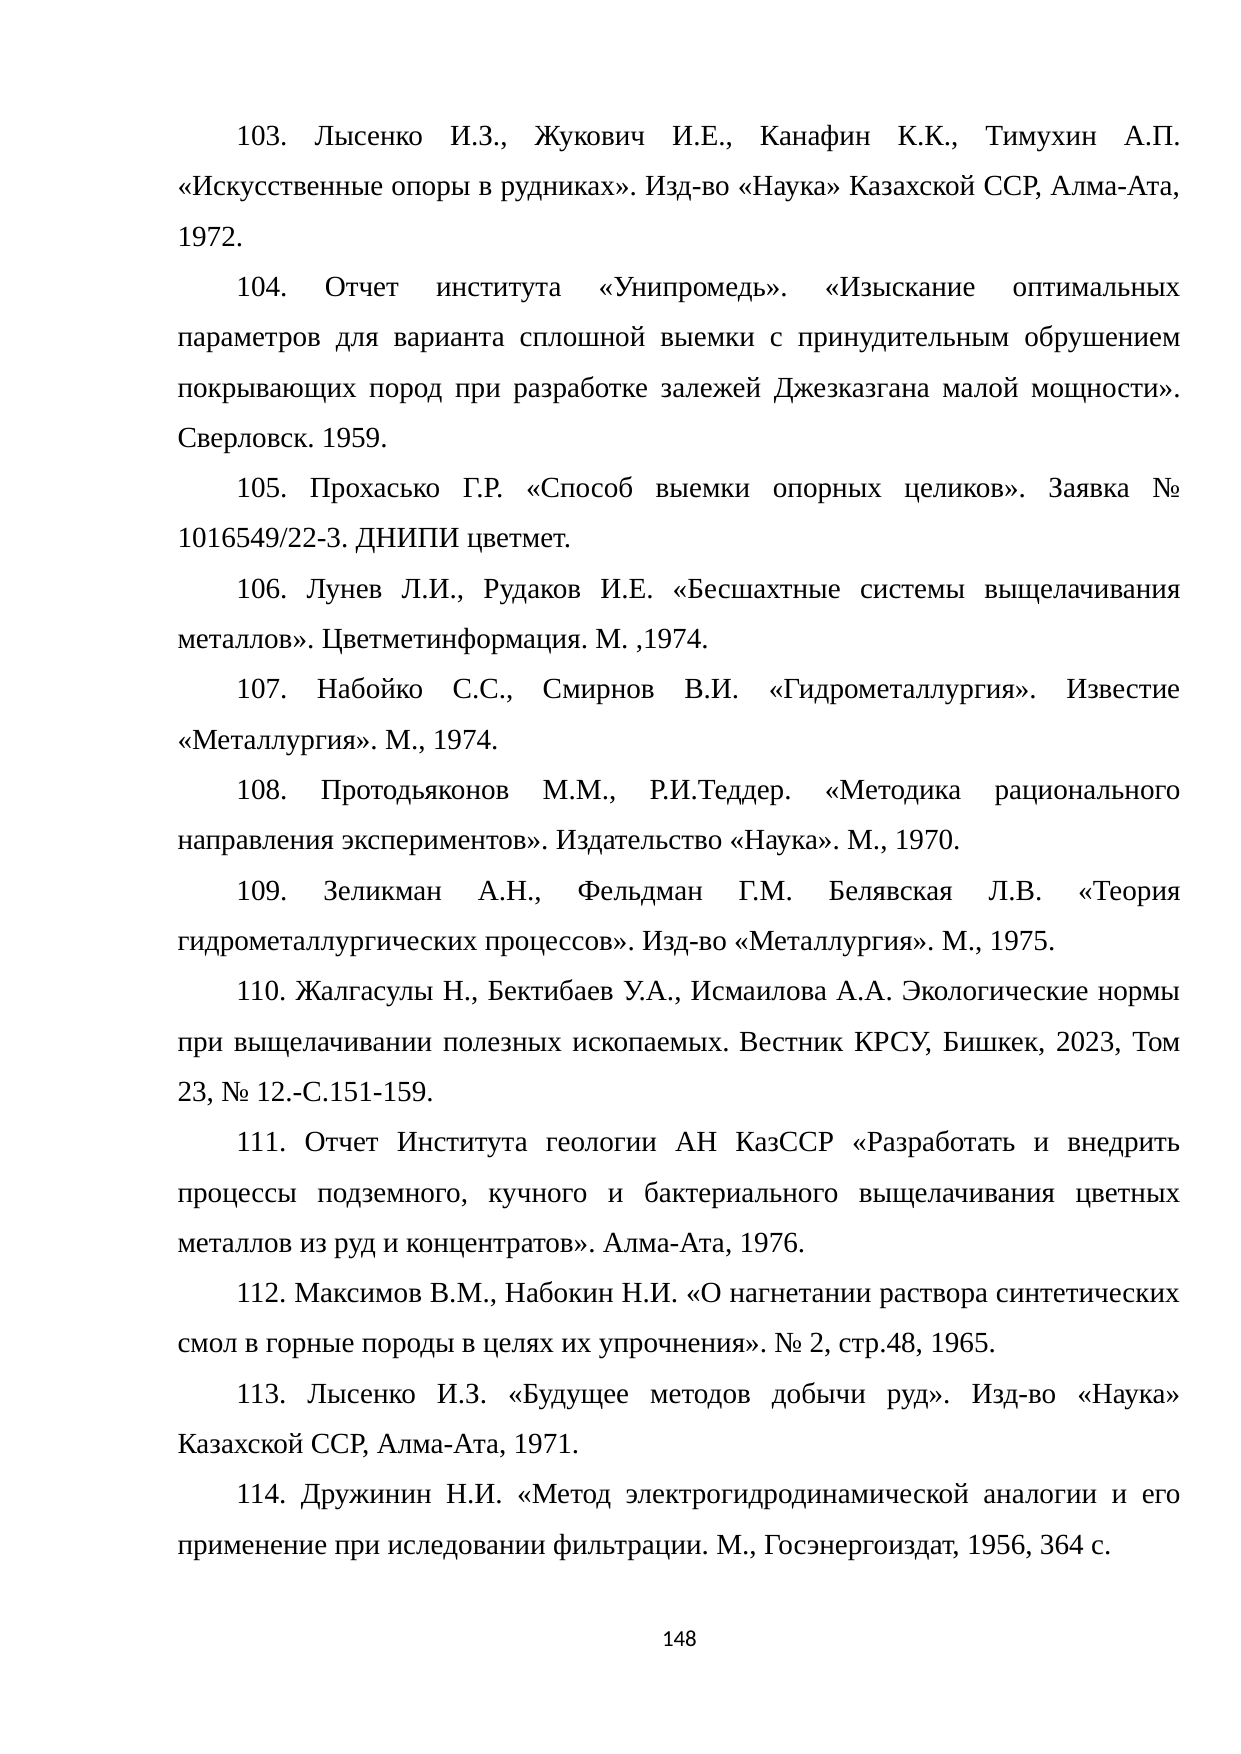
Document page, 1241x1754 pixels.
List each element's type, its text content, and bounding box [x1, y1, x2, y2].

text 107. Набойко С.С., Смирнов В.И. «Гидрометаллургия». Известие «Металлургия». М., 1974. [177, 672, 1181, 755]
text 113. Лысенко И.З. «Будущее методов добычи руд». Изд-во «Наука» Казахской ССР, Алма-Ата, 1971. [177, 1376, 1181, 1460]
text 111. Отчет Института геологии АН КазССР «Разработать и внедрить процессы подземного, кучного и бактериального выщелачивания цветных металлов из руд и концентратов». Алма-Ата, 1976. [177, 1124, 1181, 1258]
text 114. Дружинин Н.И. «Метод электрогидродинамической аналогии и его применение при иследовании фильтрации. М., Госэнергоиздат, 1956, 364 с. [177, 1477, 1181, 1560]
text 106. Лунев Л.И., Рудаков И.Е. «Бесшахтные системы выщелачивания металлов». Цветметинформация. М. ,1974. [177, 571, 1181, 655]
text 105. Прохасько Г.Р. «Способ выемки опорных целиков». Заявка № 1016549/22-3. ДНИПИ цветмет. [177, 470, 1181, 554]
text 104. Отчет института «Унипромедь». «Изыскание оптимальных параметров для варианта сплошной выемки с принудительным обрушением покрывающих пород при разработке залежей Джезказгана малой мощности». Сверловск. 1959. [177, 269, 1181, 453]
text 109. Зеликман А.Н., Фельдман Г.М. Белявская Л.В. «Теория гидрометаллургических процессов». Изд-во «Металлургия». М., 1975. [177, 873, 1181, 957]
text 108. Протодьяконов М.М., Р.И.Теддер. «Методика рационального направления экспериментов». Издательство «Наука». М., 1970. [177, 772, 1181, 856]
text 110. Жалгасулы Н., Бектибаев У.А., Исмаилова А.А. Экологические нормы при выщелачивании полезных ископаемых. Вестник КРСУ, Бишкек, 2023, Том 23, № 12.-С.151-159. [177, 973, 1181, 1108]
text 103. Лысенко И.З., Жукович И.Е., Канафин К.К., Тимухин А.П. «Искусственные опоры в рудниках». Изд-во «Наука» Казахской ССР, Алма-Ата, 1972. [177, 118, 1181, 252]
text 112. Максимов В.М., Набокин Н.И. «О нагнетании раствора синтетических смол в горные породы в целях их упрочнения». № 2, стр.48, 1965. [177, 1275, 1181, 1359]
